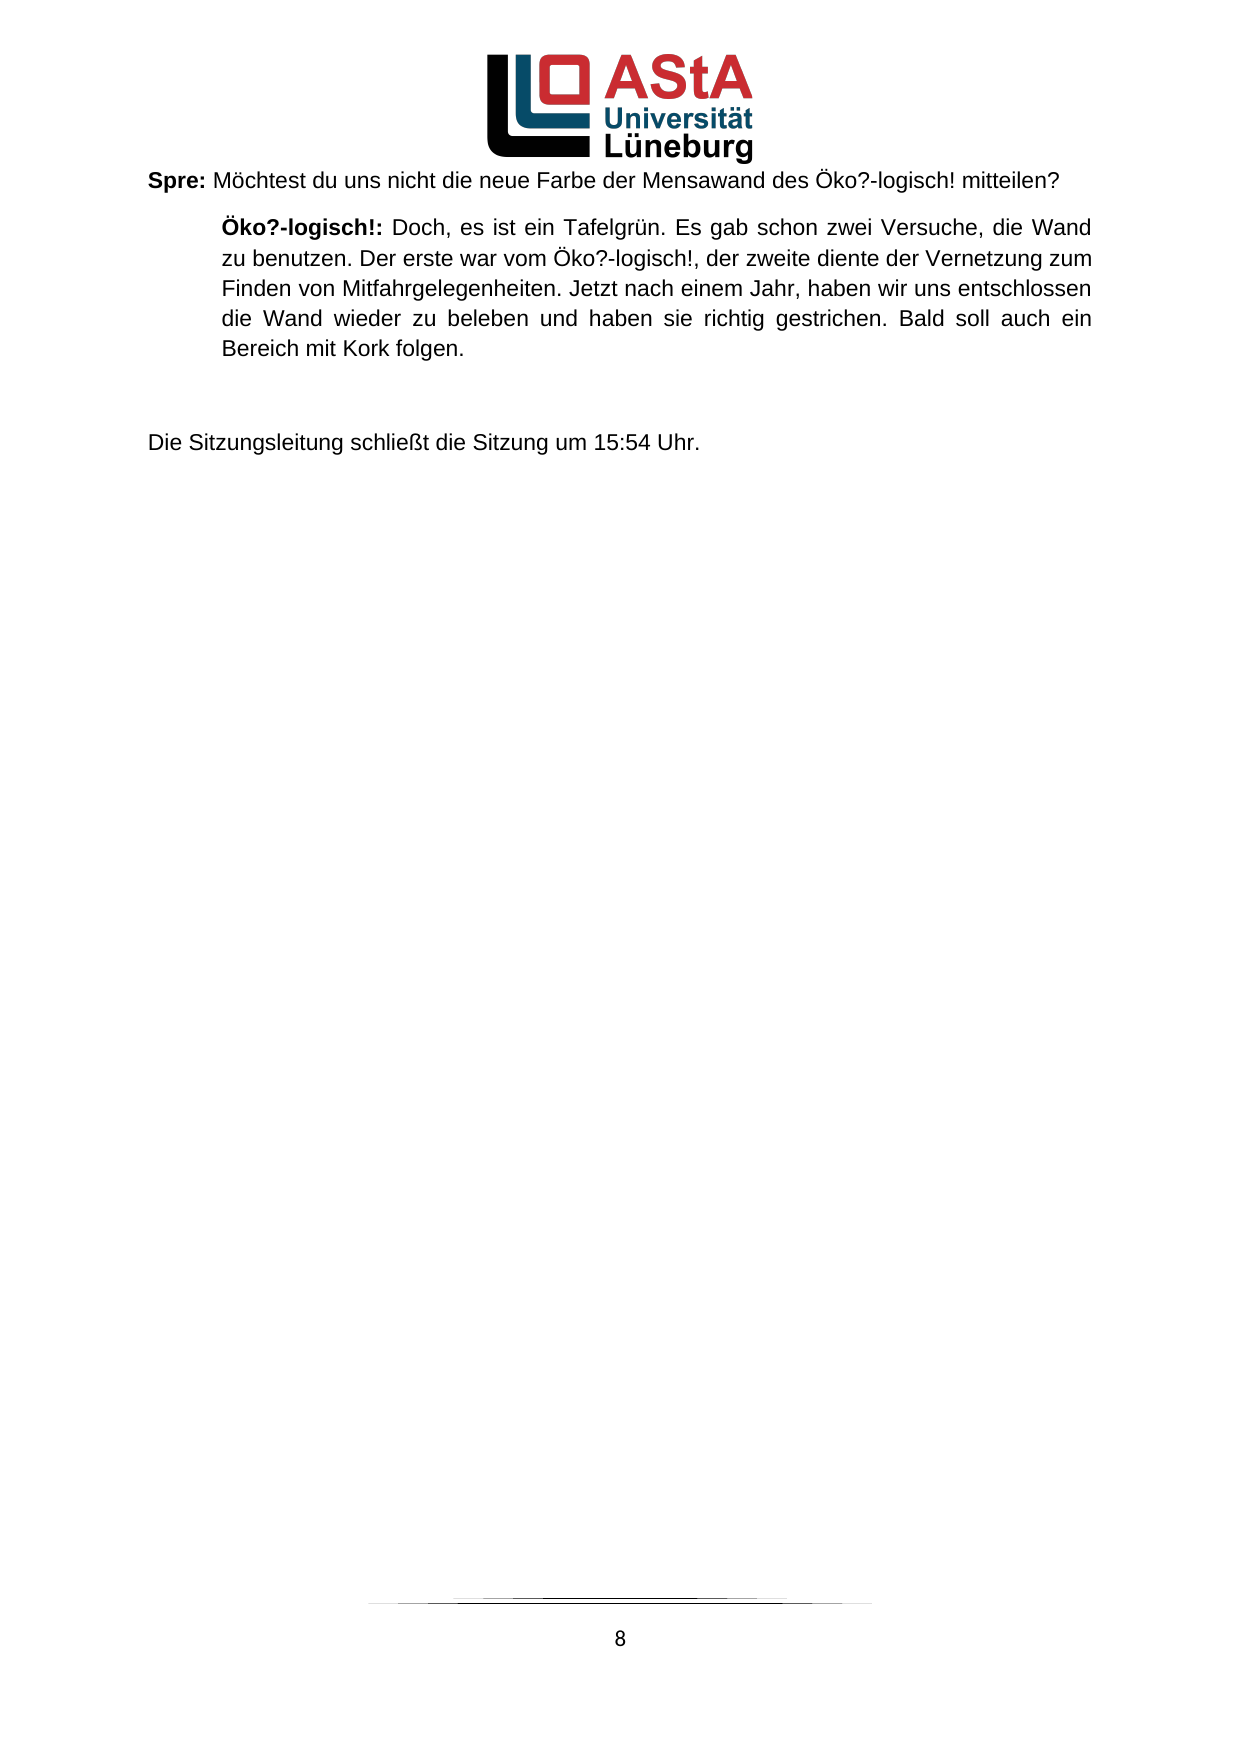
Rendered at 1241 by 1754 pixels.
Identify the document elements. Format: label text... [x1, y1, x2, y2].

text Spre: Möchtest du uns nicht die neue Farbe der Mensawand des Öko?-logisch! mitteilen? [148, 148, 1093, 194]
text Die Sitzungsleitung schließt die Sitzung um 15:54 Uhr. [148, 429, 1093, 455]
text Öko?-logisch!: Doch, es ist ein Tafelgrün. Es gab schon zwei Versuche, die Wand zu benutzen. Der erste war vom Öko?-logisch!, der zweite diente der Vernetzung zum Finden von Mitfahrgelegenheiten. Jetzt nach einem Jahr, haben wir uns entschlossen die Wand wieder zu beleben und haben sie richtig gestrichen. Bald soll auch ein Bereich mit Kork folgen. [221, 214, 1093, 361]
picture [487, 54, 753, 164]
